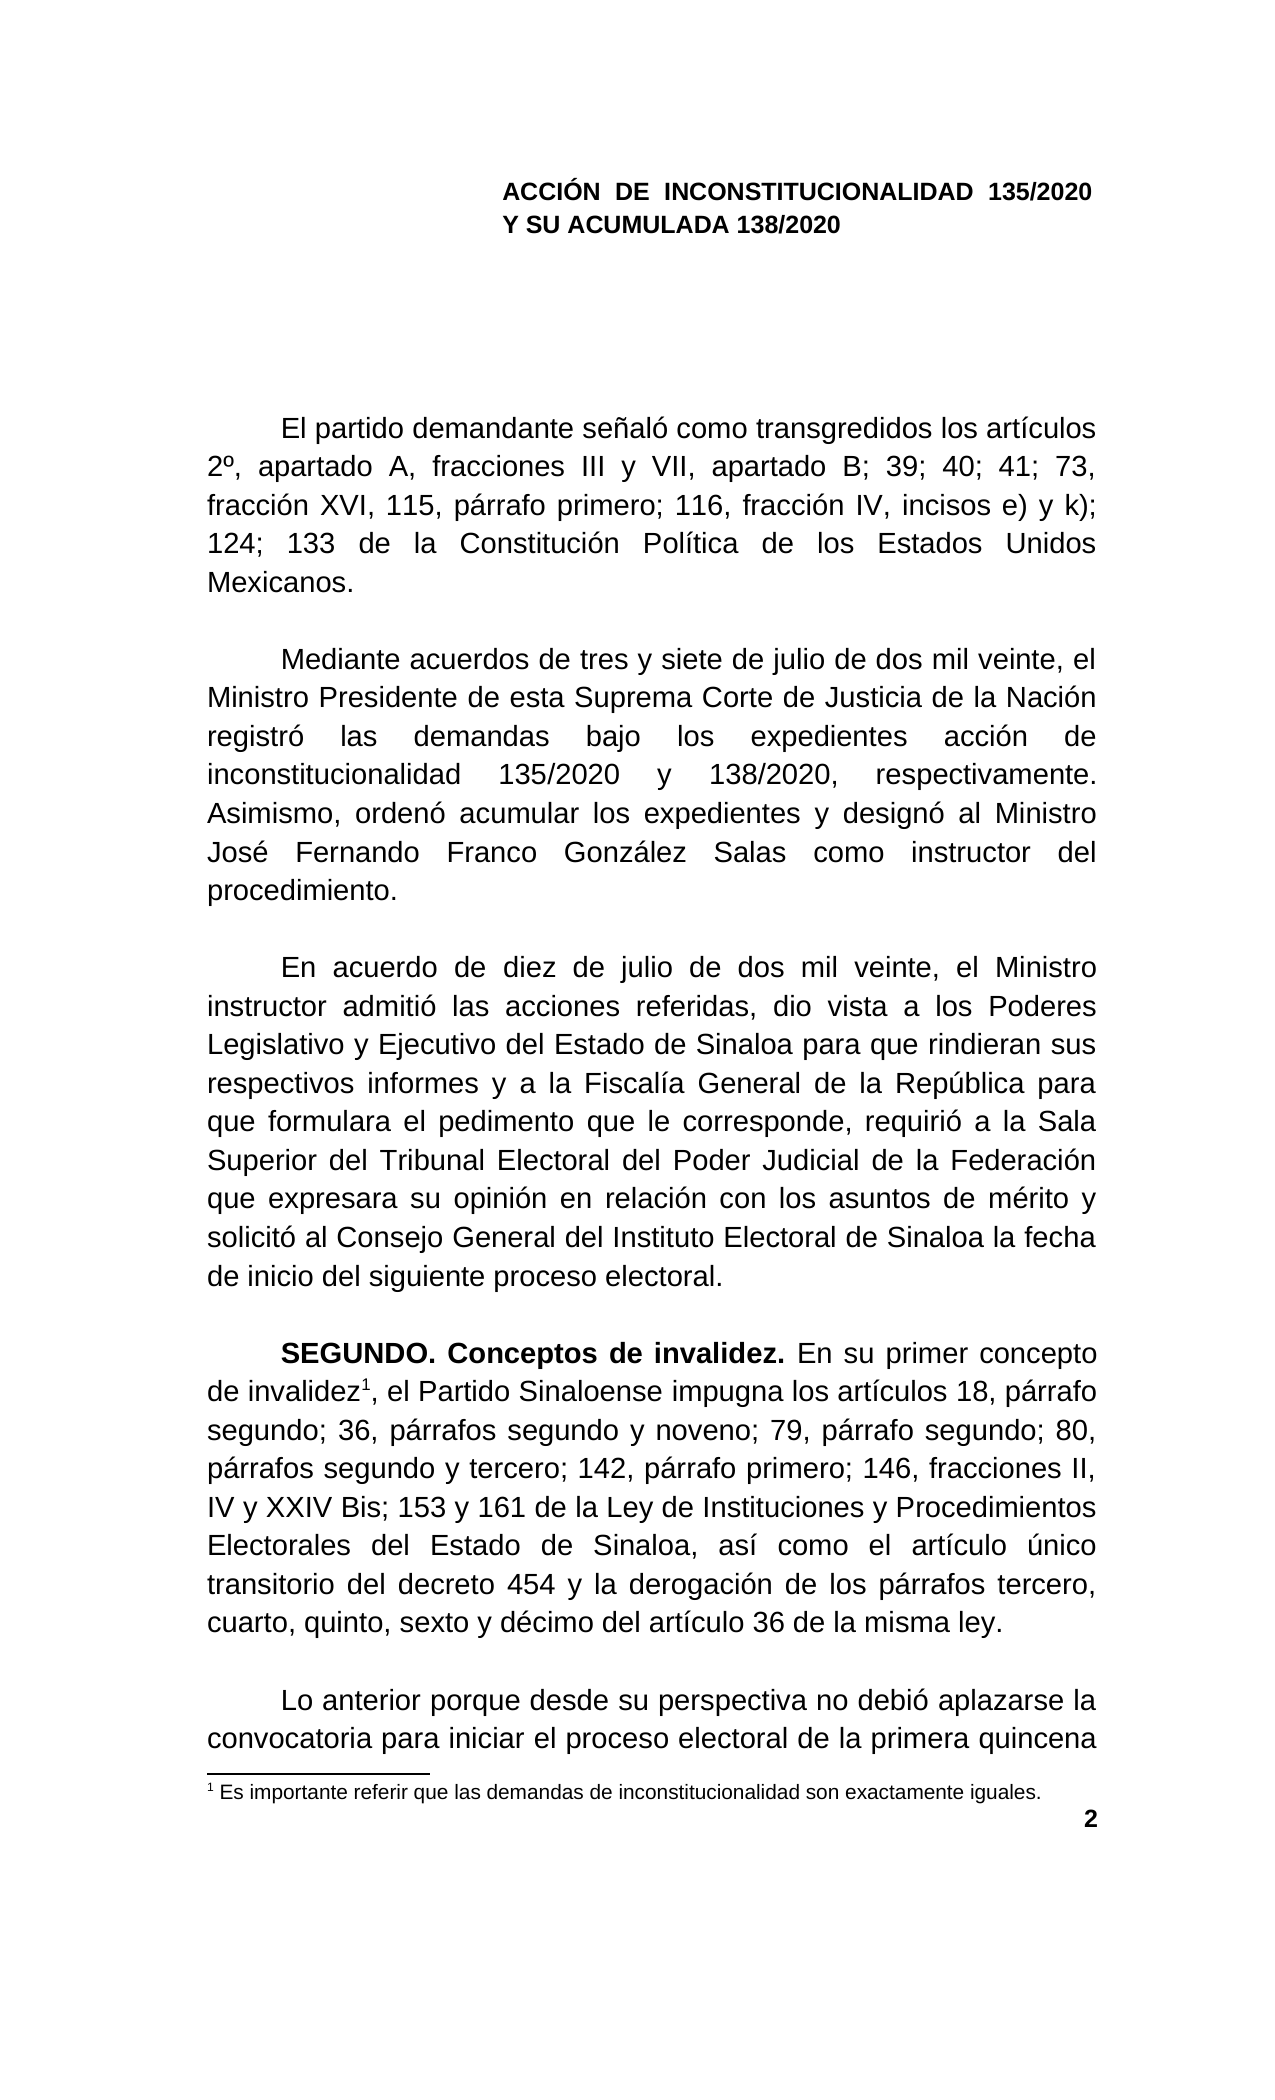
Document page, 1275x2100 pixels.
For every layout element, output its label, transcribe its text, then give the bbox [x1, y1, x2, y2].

text El partido demandante señaló como transgredidos los artículos 2º, apartado A, fracciones III y VII, apartado B; 39; 40; 41; 73, fracción XVI, 115, párrafo primero; 116, fracción IV, incisos e) y k); 124; 133 de la Constitución Política de los Estados Unidos Mexicanos. [207, 411, 1098, 598]
text Mediante acuerdos de tres y siete de julio de dos mil veinte, el Ministro Presidente de esta Suprema Corte de Justicia de la Nación registró las demandas bajo los expedientes acción de inconstitucionalidad 135/2020 y 138/2020, respectivamente. Asimismo, ordenó acumular los expedientes y designó al Ministro José Fernando Franco González Salas como instructor del procedimiento. [207, 642, 1098, 907]
subtitle SEGUNDO. Conceptos de invalidez. En su primer concepto de invalidez, el Partido Sinaloense impugna los artículos 18, párrafo segundo; 36, párrafos segundo y noveno; 79, párrafo segundo; 80, párrafos segundo y tercero; 142, párrafo primero; 146, fracciones II, IV y XXIV Bis; 153 y 161 de la Ley de Instituciones y Procedimientos Electorales del Estado de Sinaloa, así como el artículo único transitorio del decreto 454 y la derogación de los párrafos tercero, cuarto, quinto, sexto y décimo del artículo 36 de la misma ley. [207, 1336, 1098, 1639]
text En acuerdo de diez de julio de dos mil veinte, el Ministro instructor admitió las acciones referidas, dio vista a los Poderes Legislativo y Ejecutivo del Estado de Sinaloa para que rindieran sus respectivos informes y a la Fiscalía General de la República para que formulara el pedimento que le corresponde, requirió a la Sala Superior del Tribunal Electoral del Poder Judicial de la Federación que expresara su opinión en relación con los asuntos de mérito y solicitó al Consejo General del Instituto Electoral de Sinaloa la fecha de inicio del siguiente proceso electoral. [207, 950, 1098, 1292]
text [207, 1682, 1098, 1754]
